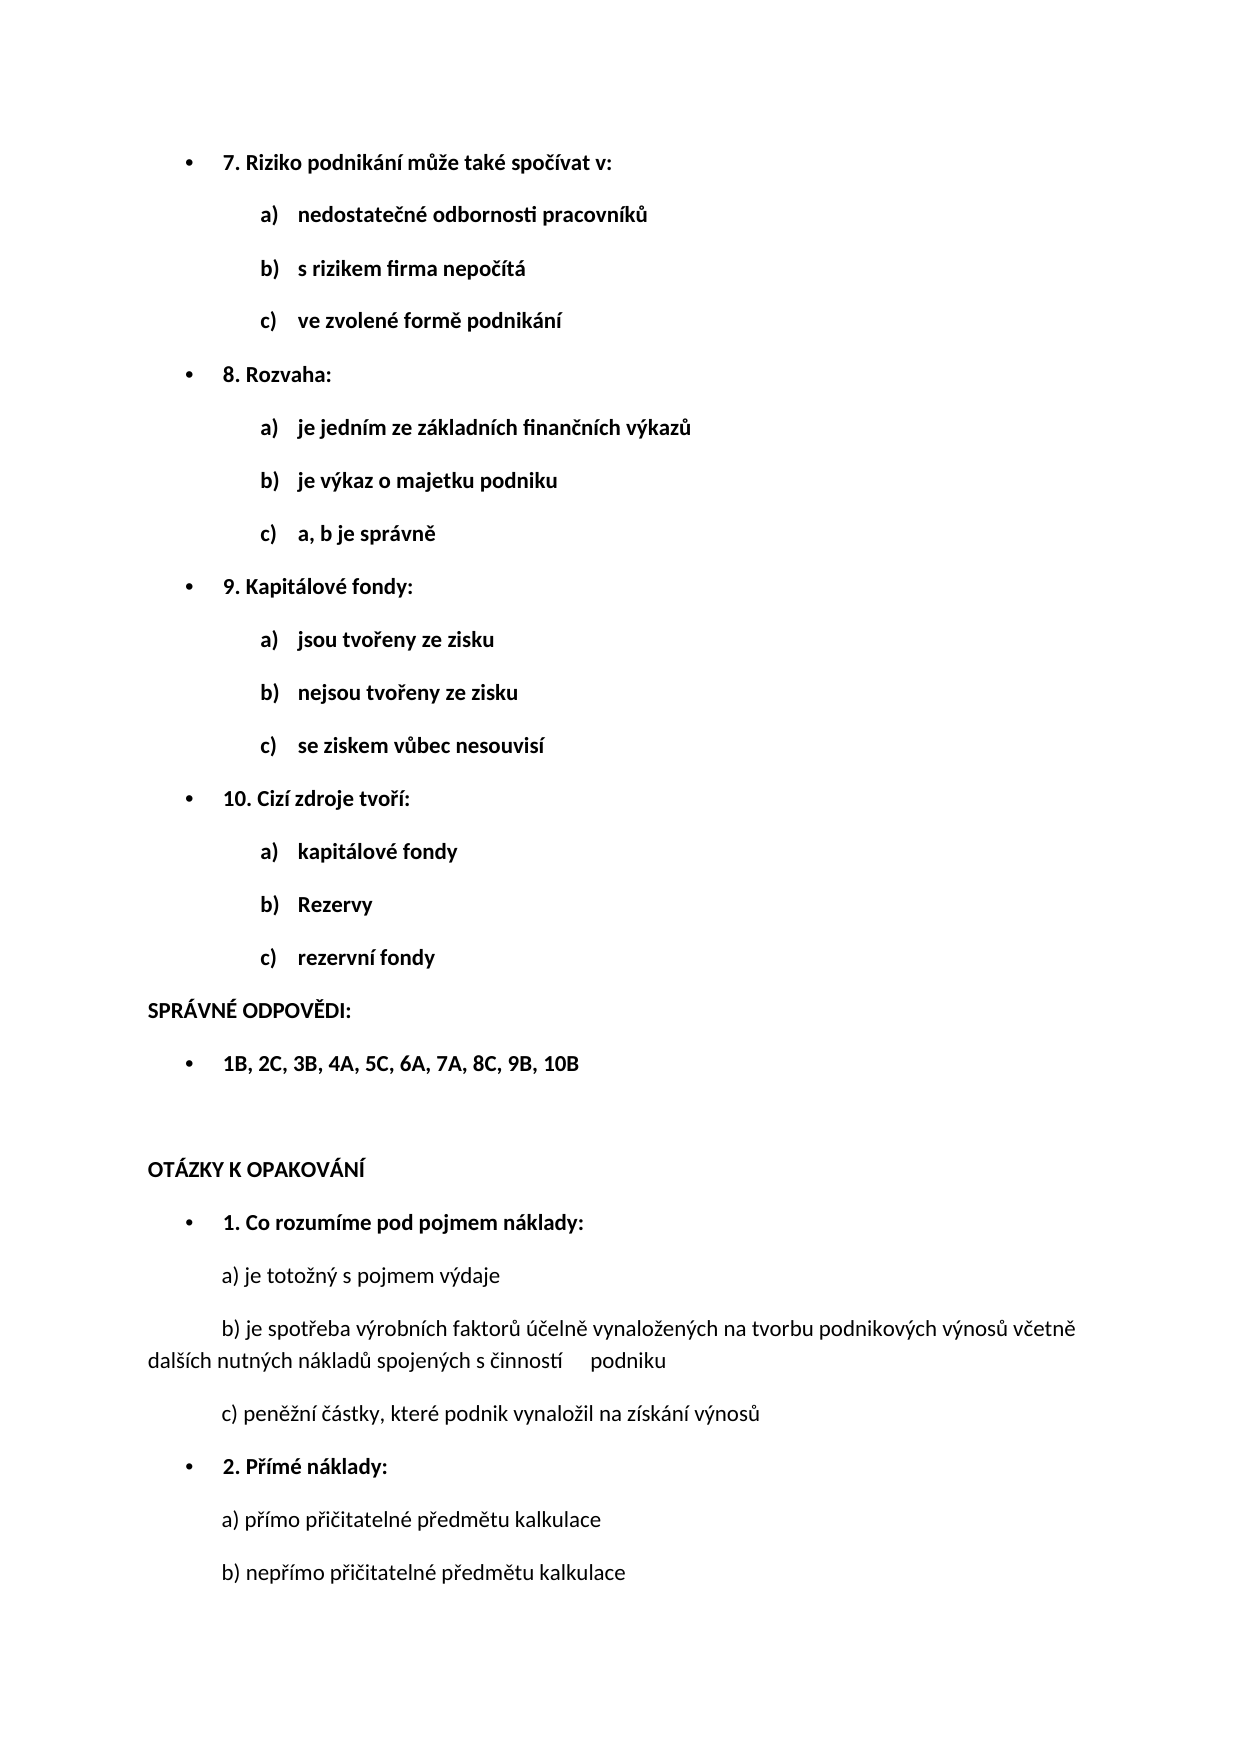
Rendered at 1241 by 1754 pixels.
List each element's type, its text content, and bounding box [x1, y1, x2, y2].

text a) přímo přičitatelné předmětu kalkulace [148, 1505, 1093, 1533]
list je výkaz o majetku podniku [260, 466, 1093, 494]
list 2. Přímé náklady: [185, 1452, 1093, 1480]
list 1. Co rozumíme pod pojmem náklady: [185, 1208, 1093, 1236]
list 1B, 2C, 3B, 4A, 5C, 6A, 7A, 8C, 9B, 10B [185, 1049, 1093, 1077]
text c) peněžní částky, které podnik vynaložil na získání výnosů [148, 1399, 1093, 1427]
list je jedním ze základních finančních výkazů [260, 413, 1093, 441]
text OTÁZKY K OPAKOVÁNÍ [148, 1155, 1093, 1183]
list rezervní fondy [260, 943, 1093, 971]
list Rezervy [260, 890, 1093, 918]
list nejsou tvořeny ze zisku [260, 678, 1093, 706]
list se ziskem vůbec nesouvisí [260, 731, 1093, 759]
text b) je spotřeba výrobních faktorů účelně vynaložených na tvorbu podnikových výnosů včetně dalších nutných nákladů spojených s činností podniku [148, 1314, 1093, 1374]
list ve zvolené formě podnikání [260, 307, 1093, 335]
list s rizikem firma nepočítá [260, 254, 1093, 282]
list 10. Cizí zdroje tvoří: [185, 784, 1093, 812]
list nedostatečné odbornosti pracovníků [260, 201, 1093, 229]
list 8. Rozvaha: [185, 360, 1093, 388]
list kapitálové fondy [260, 837, 1093, 865]
text b) nepřímo přičitatelné předmětu kalkulace [148, 1558, 1093, 1586]
text SPRÁVNÉ ODPOVĚDI: [148, 996, 1093, 1024]
list 9. Kapitálové fondy: [185, 572, 1093, 600]
list jsou tvořeny ze zisku [260, 625, 1093, 653]
list a, b je správně [260, 519, 1093, 547]
text a) je totožný s pojmem výdaje [148, 1261, 1093, 1289]
list 7. Riziko podnikání může také spočívat v: [185, 148, 1093, 176]
